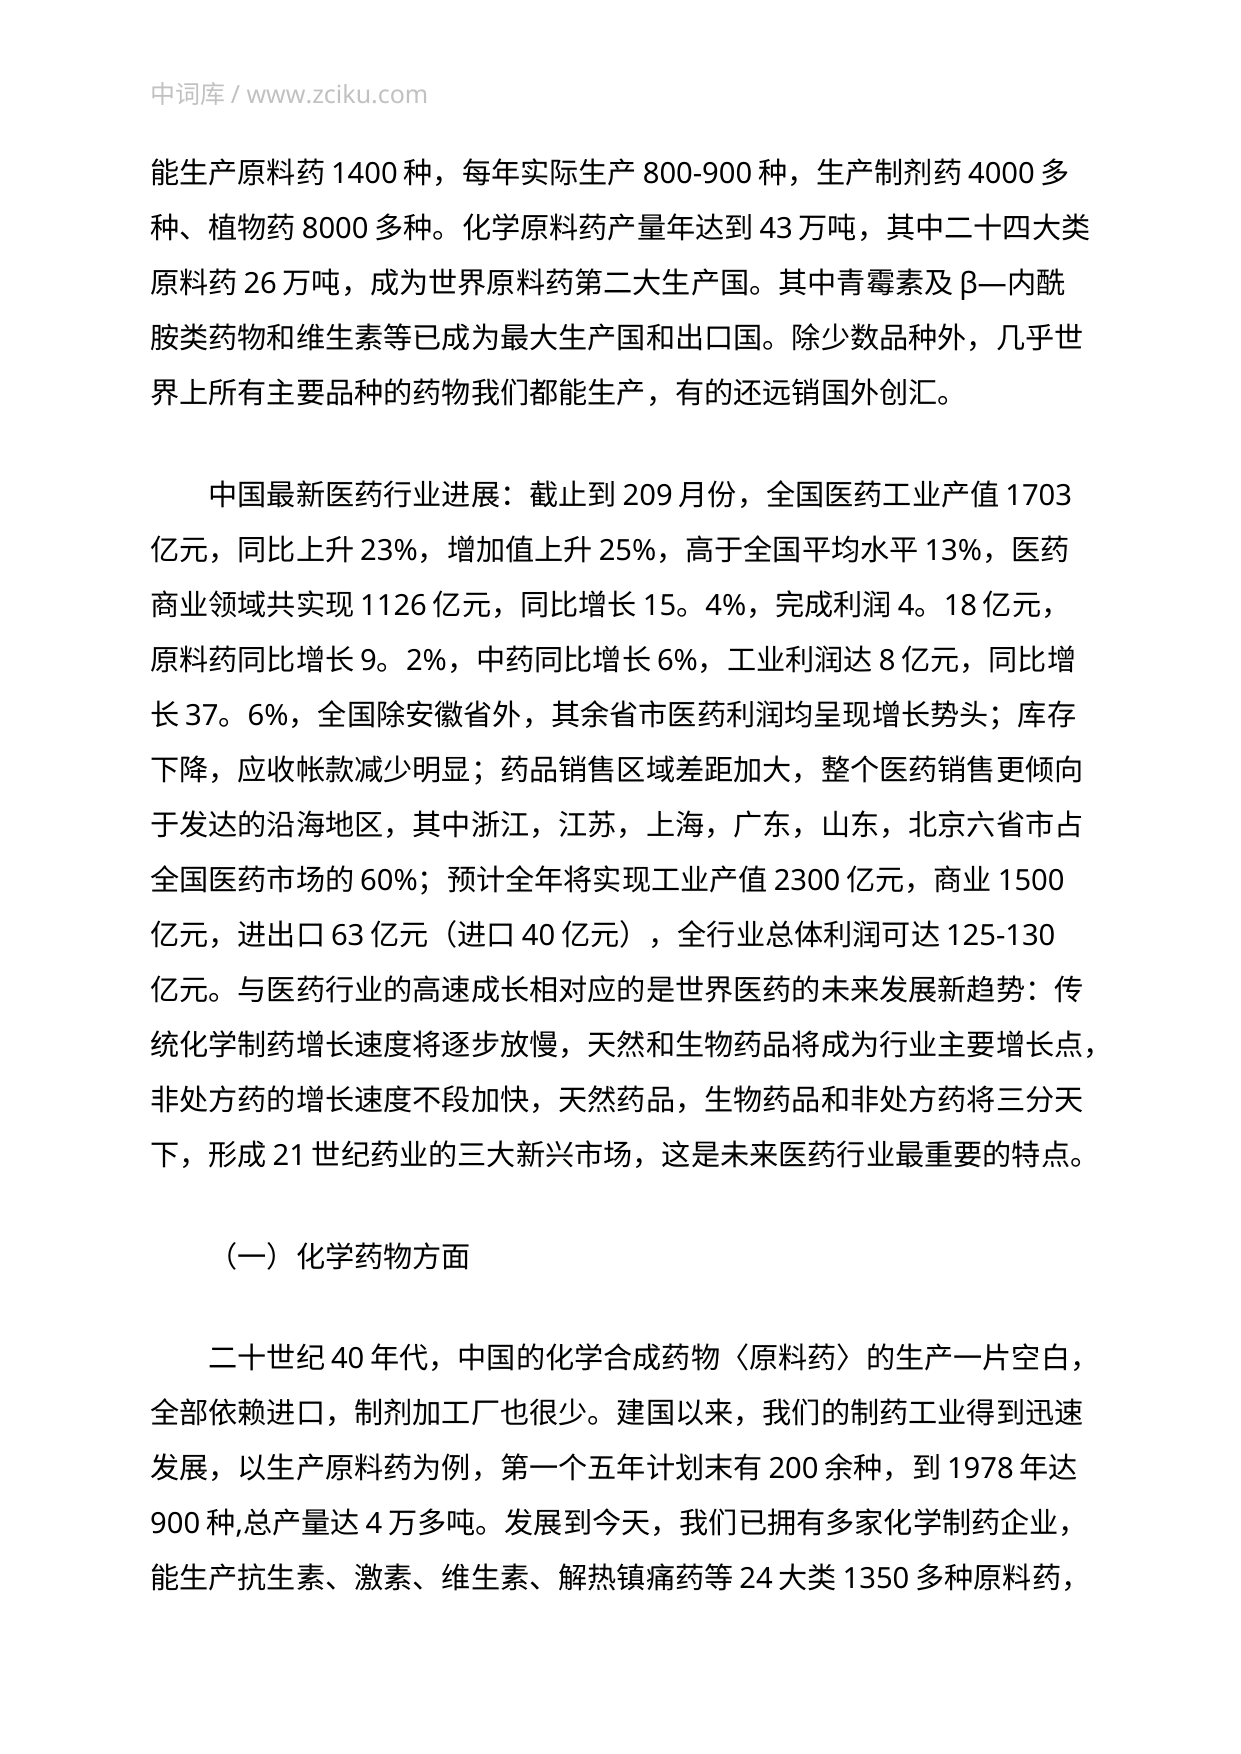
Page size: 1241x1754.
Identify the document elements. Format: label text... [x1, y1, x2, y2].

text 中国最新医药行业进展：截止到209月份，全国医药工业产值1703亿元，同比上升23%，增加值上升25%，高于全国平均水平13%，医药商业领域共实现1126亿元，同比增长15。4%，完成利润4。18亿元，原料药同比增长9。2%，中药同比增长6%，工业利润达8亿元，同比增长37。6%，全国除安徽省外，其余省市医药利润均呈现增长势头；库存下降，应收帐款减少明显；药品销售区域差距加大，整个医药销售更倾向于发达的沿海地区，其中浙江，江苏，上海，广东，山东，北京六省市占全国医药市场的60%；预计全年将实现工业产值2300亿元，商业1500亿元，进出口63亿元（进口40亿元），全行业总体利润可达125-130亿元。与医药行业的高速成长相对应的是世界医药的未来发展新趋势：传统化学制药增长速度将逐步放慢，天然和生物药品将成为行业主要增长点，非处方药的增长速度不段加快，天然药品，生物药品和非处方药将三分天下，形成21世纪药业的三大新兴市场，这是未来医药行业最重要的特点。 [150, 472, 1090, 1173]
text （一）化学药物方面 [150, 1233, 1090, 1275]
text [150, 150, 1090, 412]
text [150, 1335, 1090, 1597]
